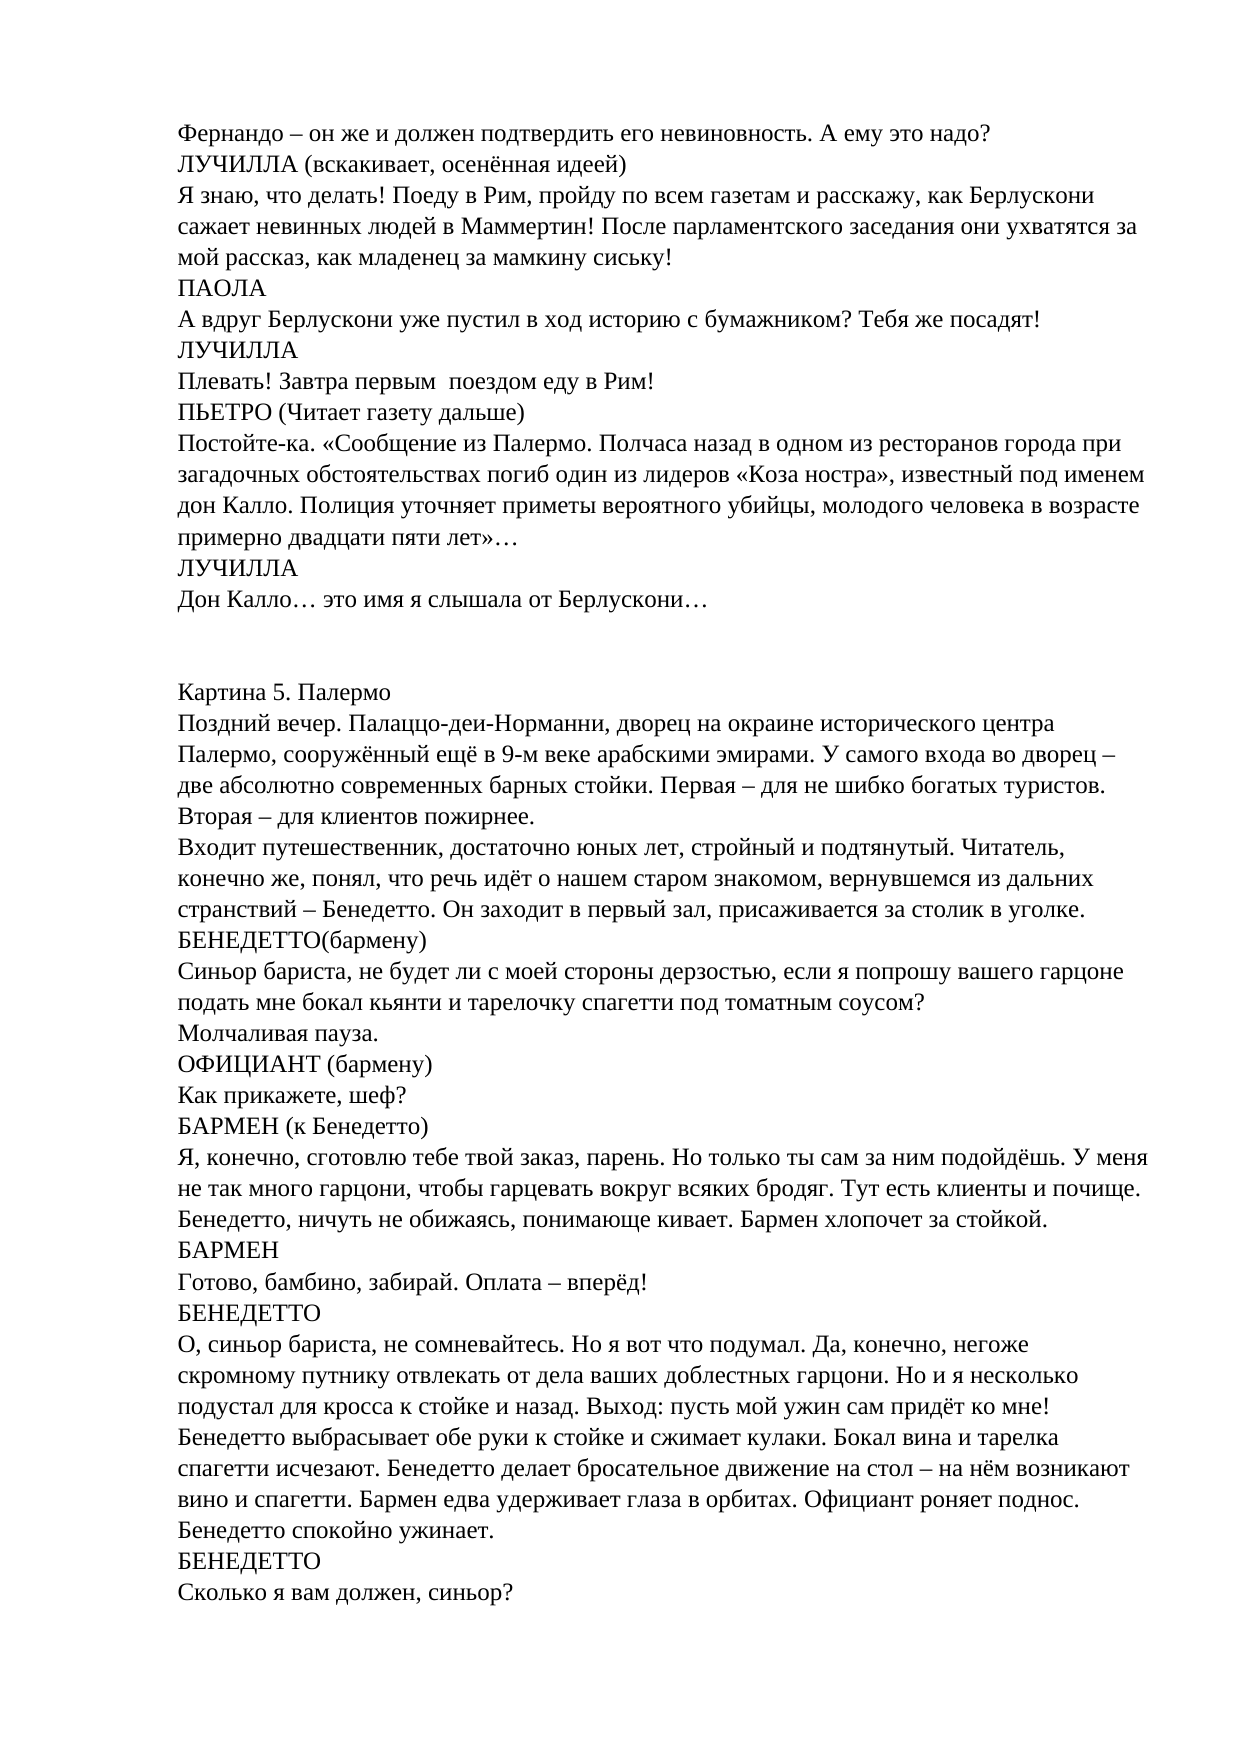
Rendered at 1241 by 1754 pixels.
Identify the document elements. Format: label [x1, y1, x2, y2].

text [177, 118, 1152, 1606]
